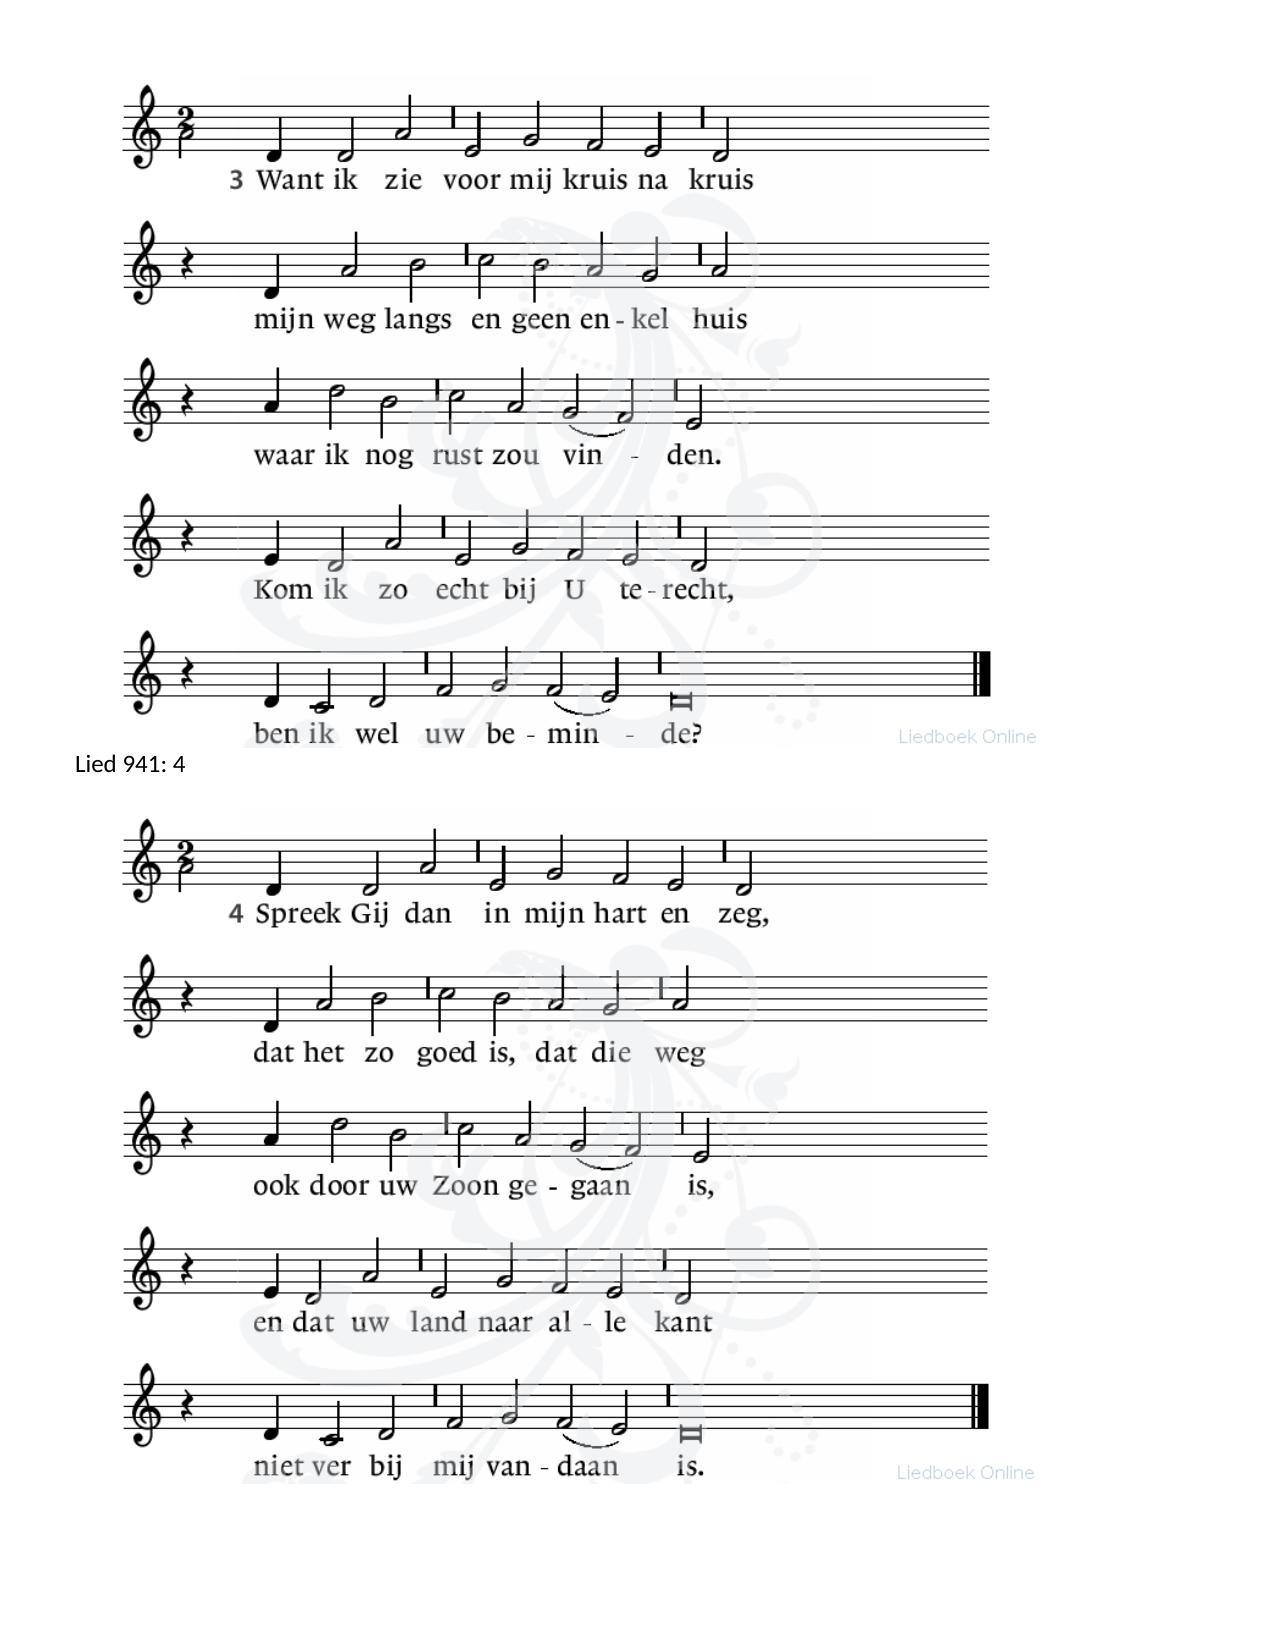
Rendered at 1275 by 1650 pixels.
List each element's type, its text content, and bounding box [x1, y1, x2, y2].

picture [75, 75, 1037, 748]
text Lied 941: 4 [75, 748, 1200, 778]
picture [75, 808, 1034, 1484]
